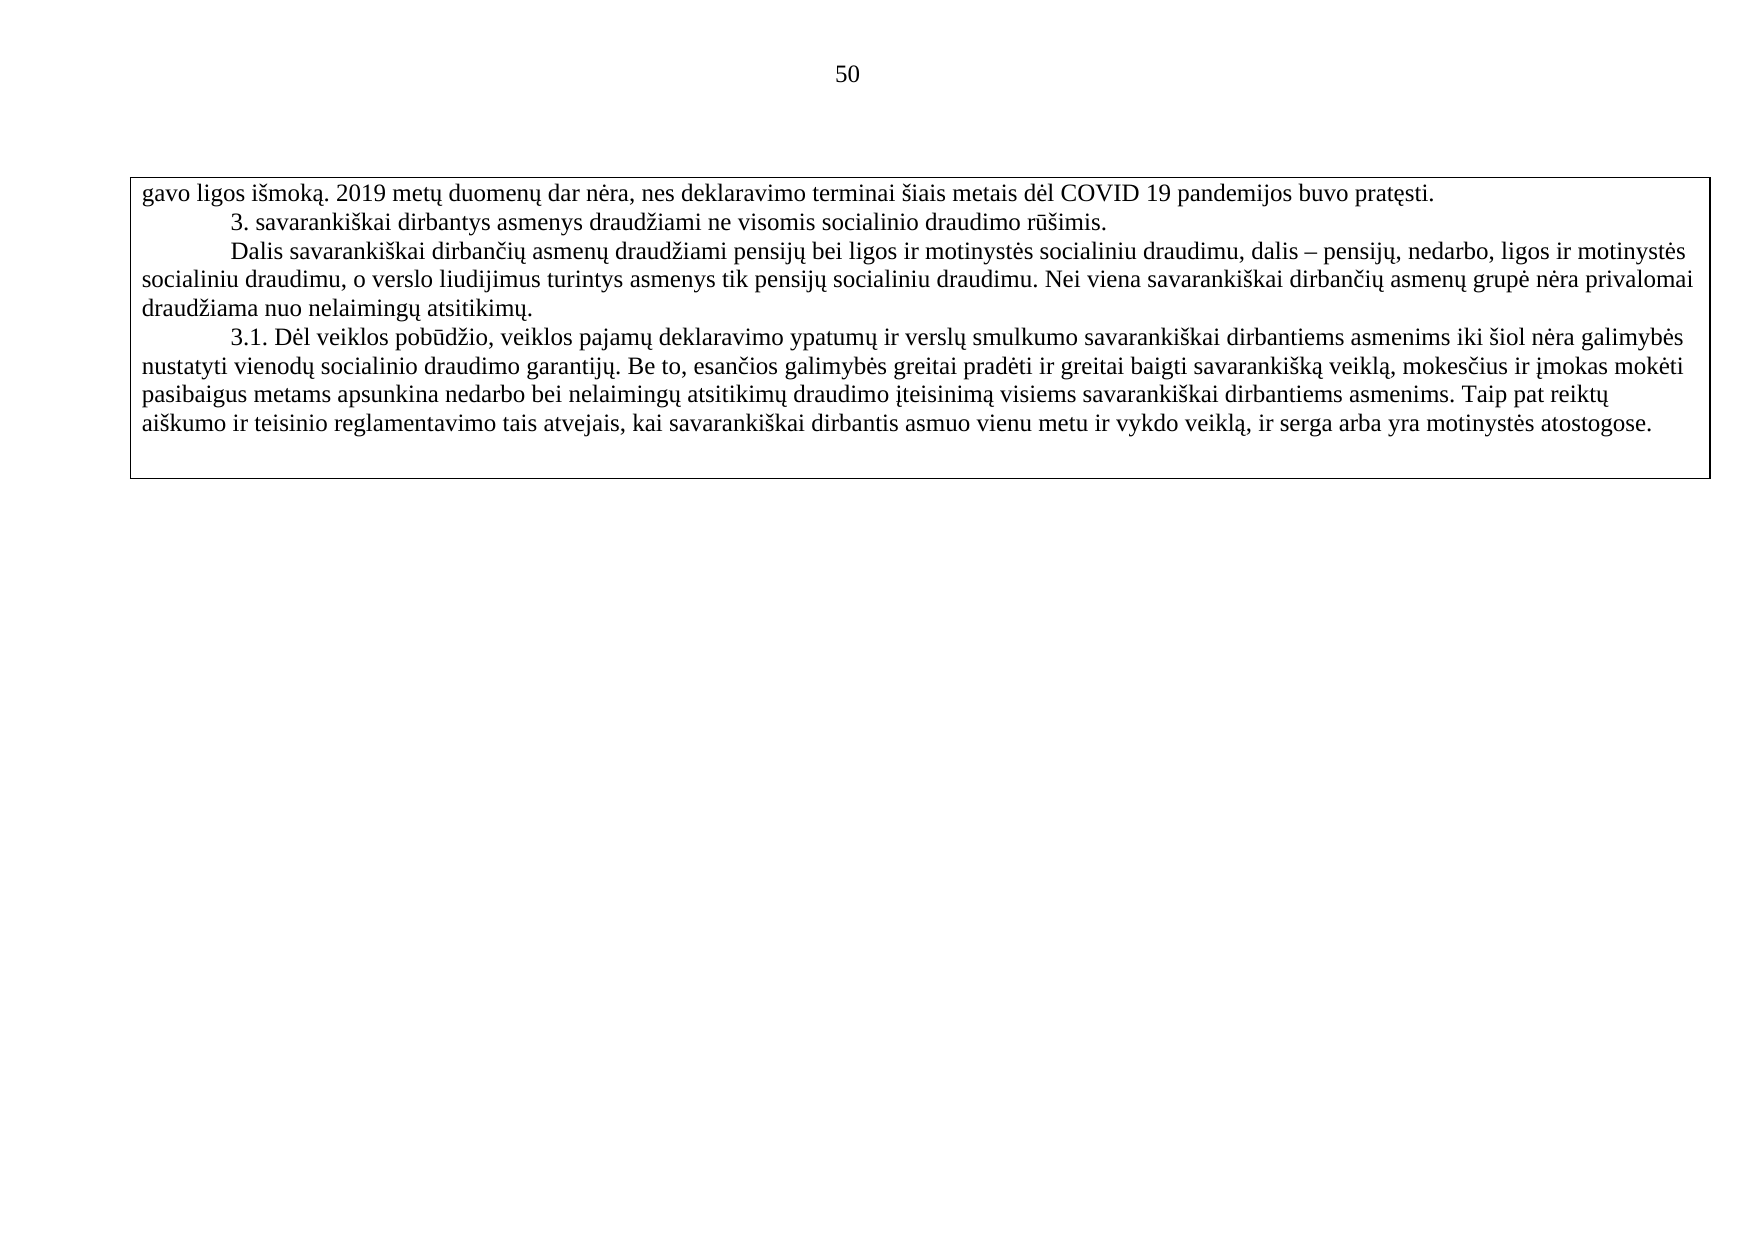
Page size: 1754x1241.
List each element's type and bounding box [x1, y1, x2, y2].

table_cell [131, 178, 1709, 478]
